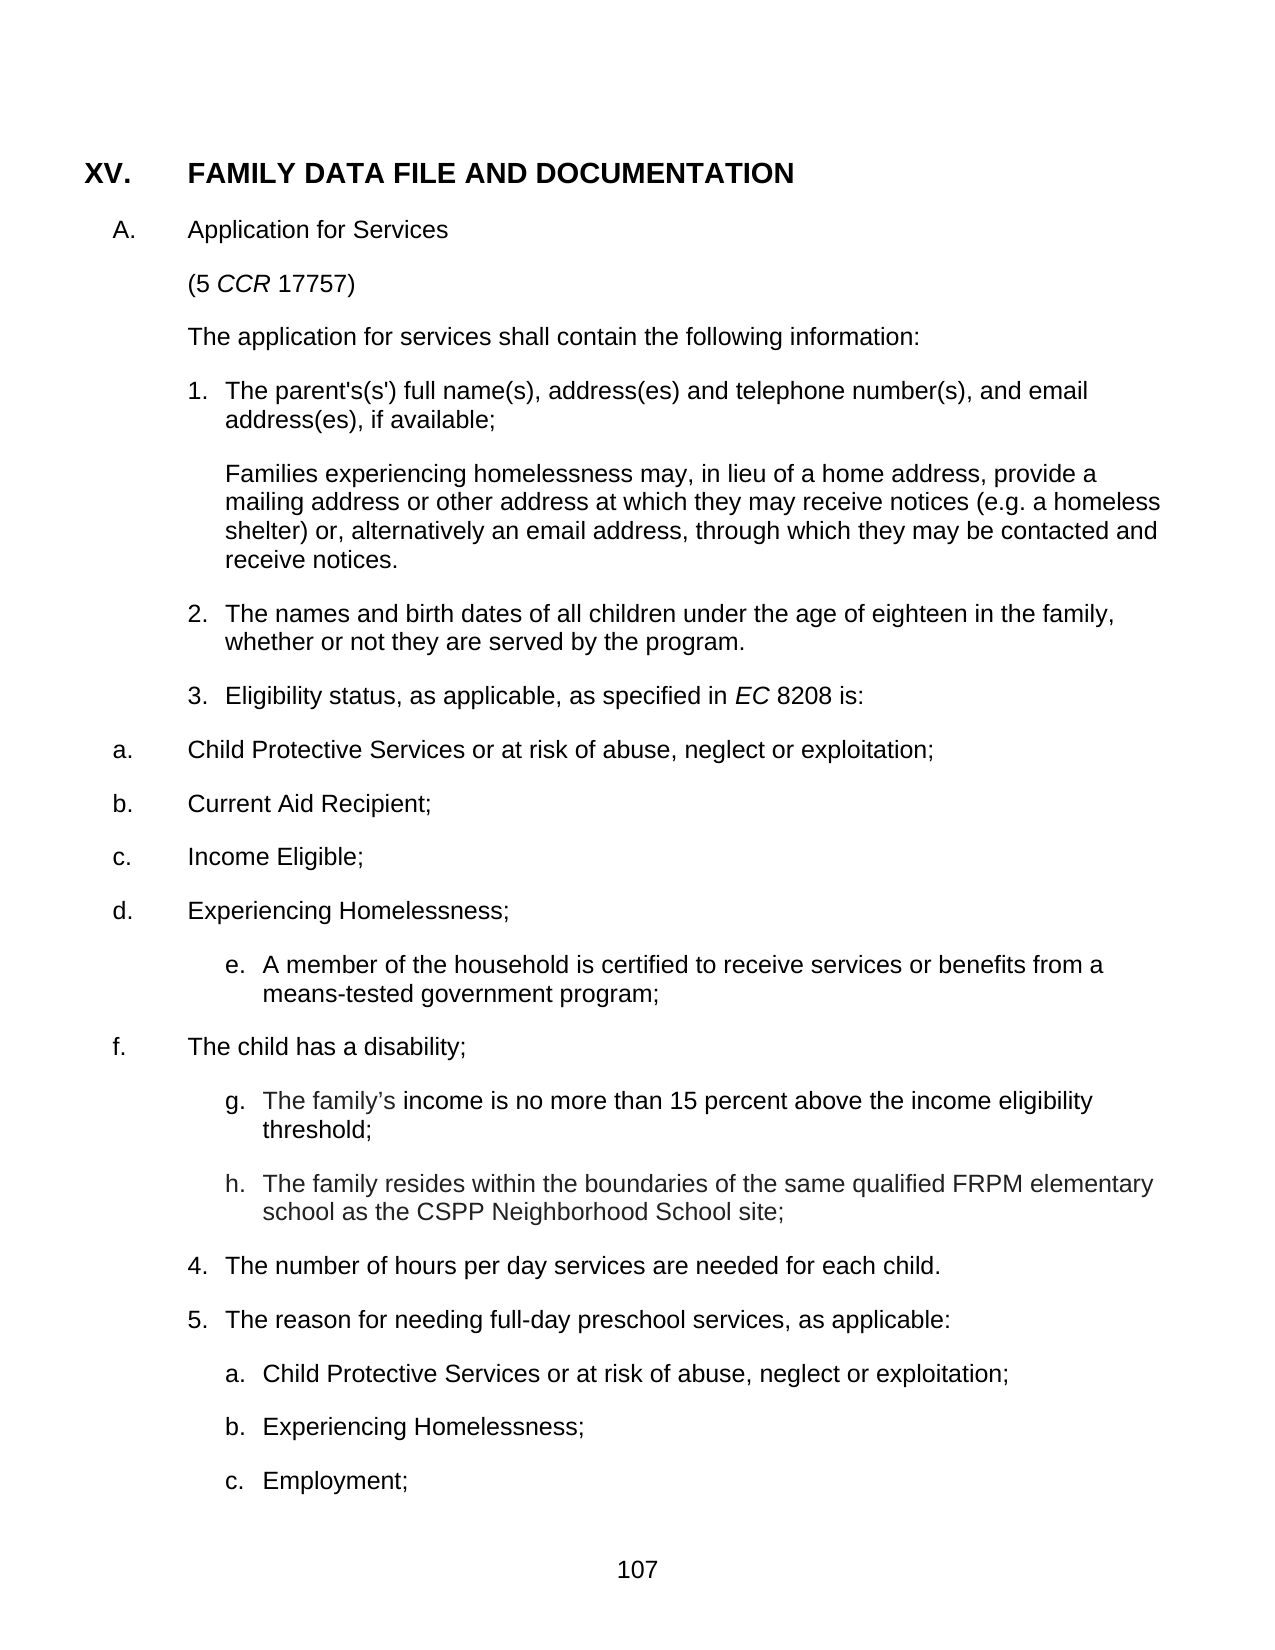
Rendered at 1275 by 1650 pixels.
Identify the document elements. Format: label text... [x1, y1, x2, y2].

text (5 CCR 17757) [112, 268, 1162, 297]
list The names and birth dates of all children under the age of eighteen in the family, whether or not they are served by the program. [187, 598, 1162, 656]
list The number of hours per day services are needed for each child. [187, 1251, 1162, 1280]
list Eligibility status, as applicable, as specified in EC 8208 is: [187, 681, 1162, 710]
list Experiencing Homelessness; [112, 896, 1162, 925]
list A member of the household is certified to receive services or benefits from a means-tested government program; [225, 950, 1162, 1007]
list Application for Services [112, 215, 1162, 243]
list Child Protective Services or at risk of abuse, neglect or exploitation; [225, 1358, 1162, 1387]
text The application for services shall contain the following information: [112, 322, 1162, 351]
list Employment; [225, 1466, 1162, 1495]
text Families experiencing homelessness may, in lieu of a home address, provide a mailing address or other address at which they may receive notices (e.g. a homeless shelter) or, alternatively an email address, through which they may be contacted and receive notices. [225, 458, 1162, 573]
list Income Eligible; [112, 842, 1162, 871]
list Child Protective Services or at risk of abuse, neglect or exploitation; [112, 735, 1162, 763]
list Current Aid Recipient; [112, 788, 1162, 817]
list The child has a disability; [112, 1032, 1162, 1061]
list The family’s income is no more than 15 percent above the income eligibility threshold; [225, 1086, 1162, 1143]
subtitle FAMILY DATA FILE AND DOCUMENTATION [131, 156, 1162, 190]
list The family resides within the boundaries of the same qualified FRPM elementary school as the CSPP Neighborhood School site; [225, 1168, 1162, 1226]
list Experiencing Homelessness; [225, 1412, 1162, 1441]
list The parent's(s') full name(s), address(es) and telephone number(s), and email address(es), if available; [187, 376, 1162, 433]
list The reason for needing full-day preschool services, as applicable: [187, 1305, 1162, 1333]
